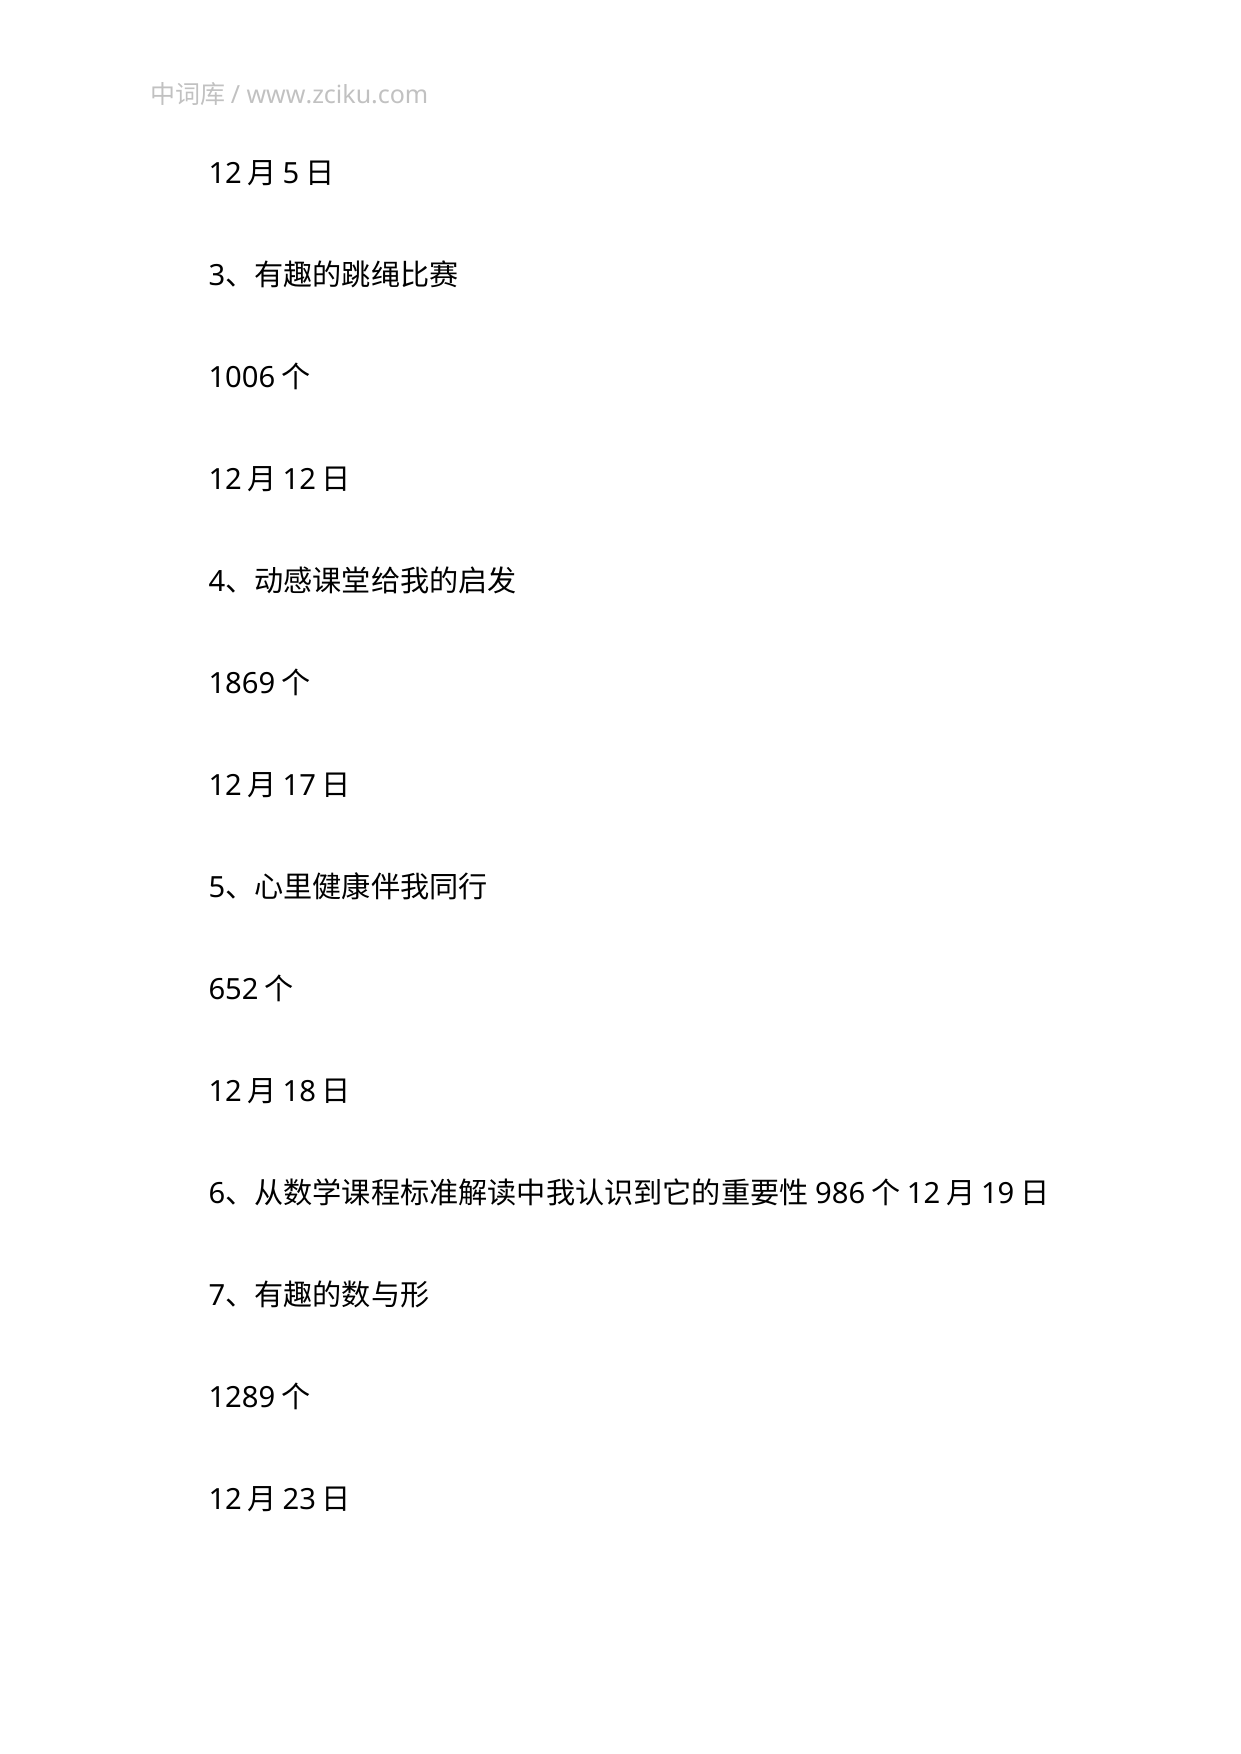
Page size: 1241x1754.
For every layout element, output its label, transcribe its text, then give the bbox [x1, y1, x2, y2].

text 7、有趣的数与形 [150, 1272, 1090, 1314]
text 1289个 [150, 1374, 1090, 1416]
text 652个 [150, 966, 1090, 1008]
text 3、有趣的跳绳比赛 [150, 252, 1090, 294]
text 12月18日 [150, 1068, 1090, 1110]
text 1006个 [150, 354, 1090, 396]
text 4、动感课堂给我的启发 [150, 558, 1090, 600]
text 12月17日 [150, 762, 1090, 804]
text 12月12日 [150, 456, 1090, 498]
text 12月5日 [150, 150, 1090, 192]
text 1869个 [150, 660, 1090, 702]
text 5、心里健康伴我同行 [150, 864, 1090, 906]
text 6、从数学课程标准解读中我认识到它的重要性 986个 12月19日 [150, 1170, 1090, 1212]
text 12月23日 [150, 1476, 1090, 1518]
